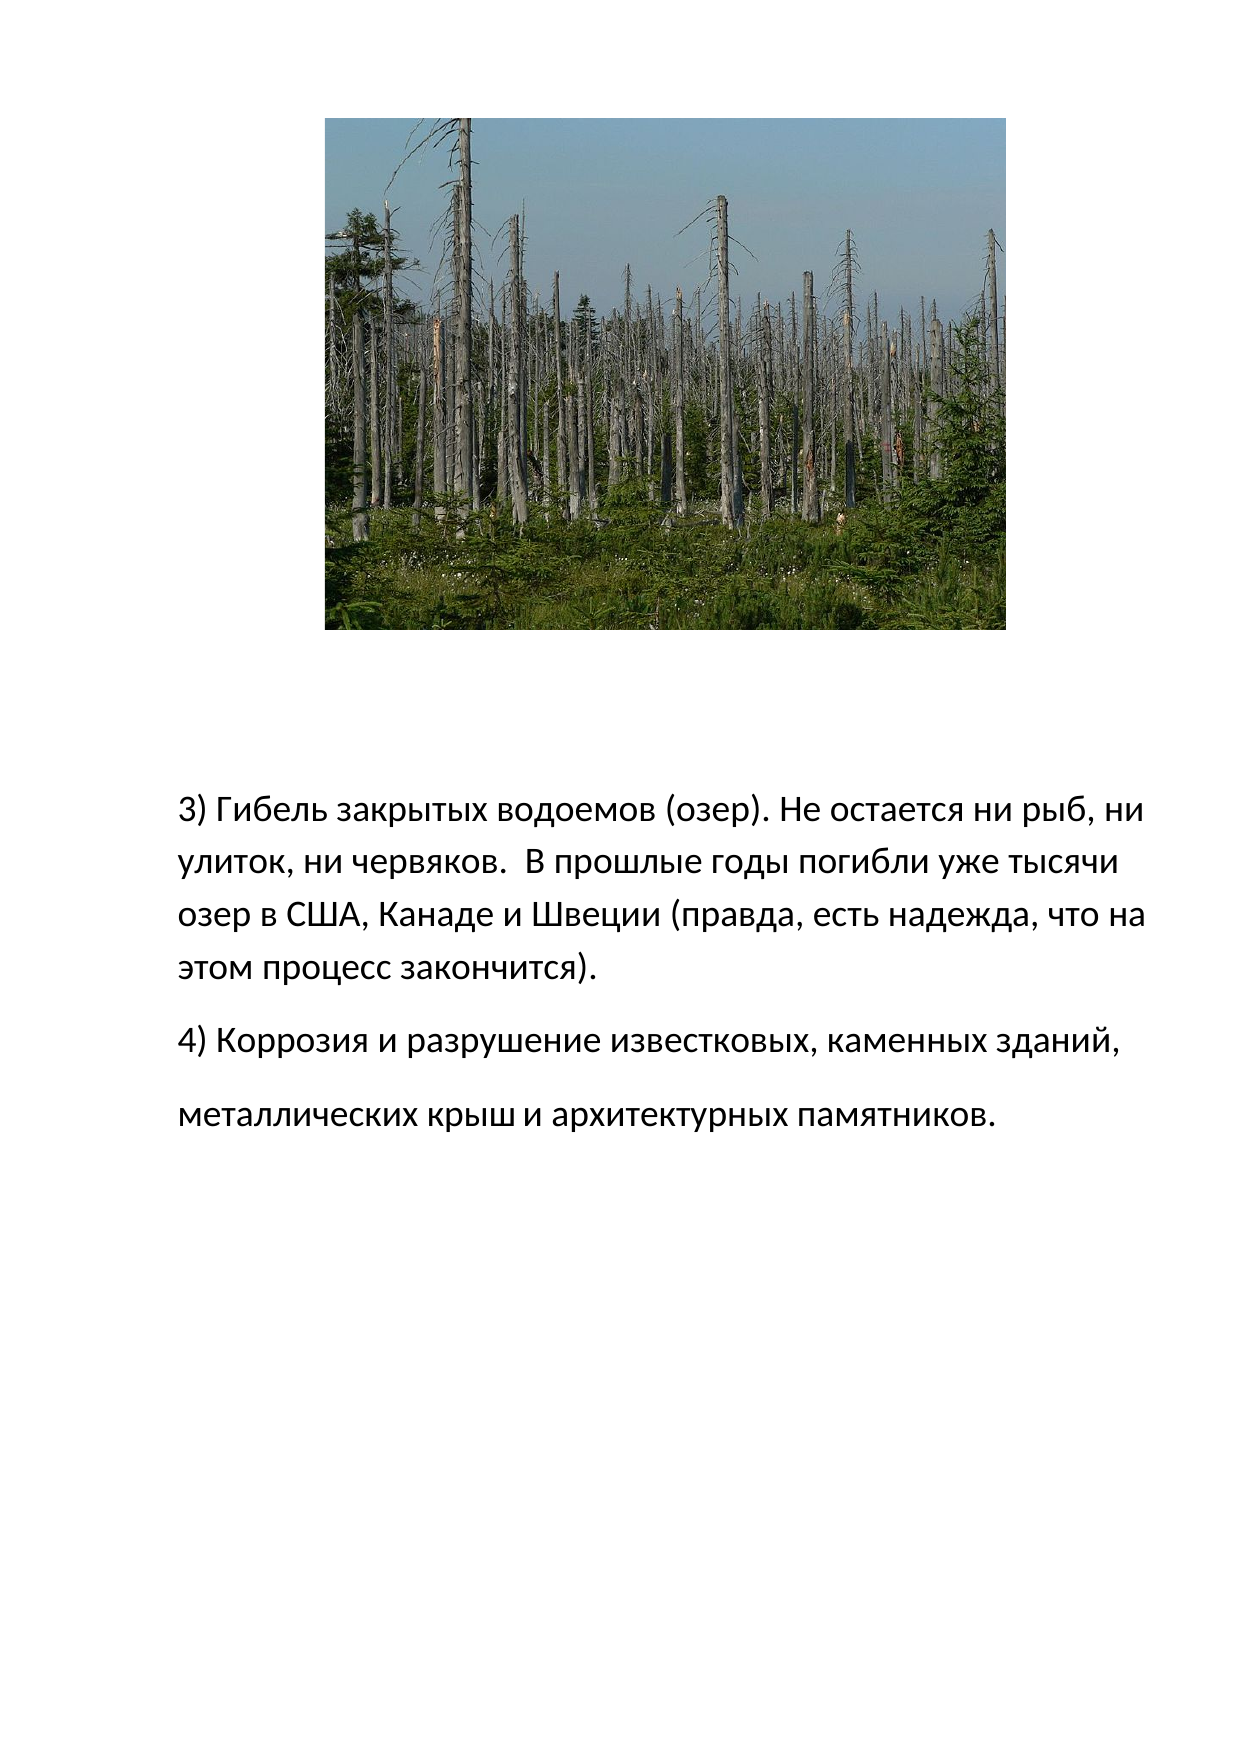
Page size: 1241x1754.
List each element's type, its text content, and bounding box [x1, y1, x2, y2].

text 3) Гибель закрытых водоемов (озер). Не остается ни рыб, ни улиток, ни червяков. В прошлые годы погибли уже тысячи озер в США, Канаде и Швеции (правда, есть надежда, что на этом процесс закончится). [177, 785, 1152, 989]
picture [324, 118, 1006, 630]
text металлических крыш и архитектурных памятников. [177, 1090, 1152, 1136]
text 4) Коррозия и разрушение известковых, каменных зданий, [177, 1016, 1152, 1062]
